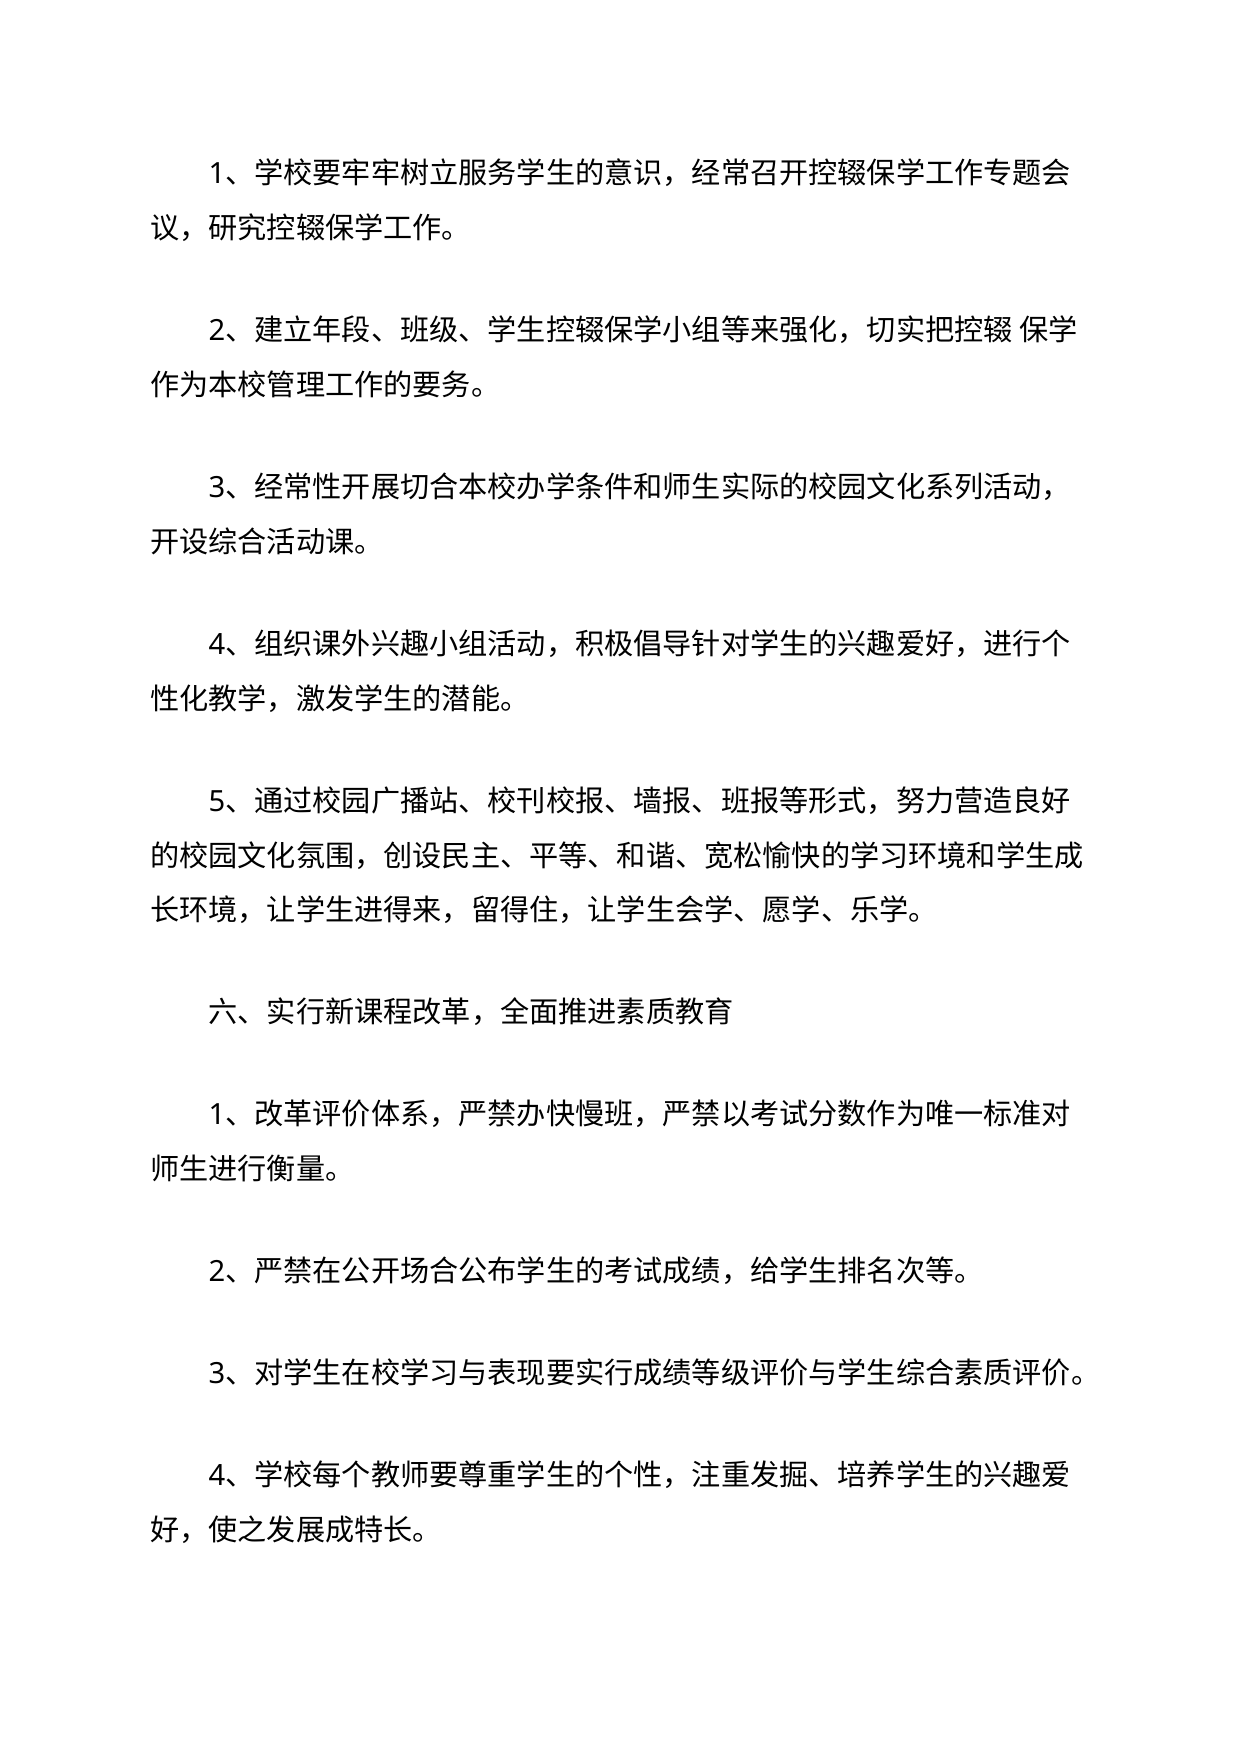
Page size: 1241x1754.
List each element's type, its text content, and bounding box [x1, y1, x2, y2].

text 4、组织课外兴趣小组活动，积极倡导针对学生的兴趣爱好，进行个性化教学，激发学生的潜能。 [150, 620, 1090, 718]
text 5、通过校园广播站、校刊校报、墙报、班报等形式，努力营造良好的校园文化氛围，创设民主、平等、和谐、宽松愉快的学习环境和学生成长环境，让学生进得来，留得住，让学生会学、愿学、乐学。 [150, 777, 1090, 929]
text 2、严禁在公开场合公布学生的考试成绩，给学生排名次等。 [150, 1247, 1090, 1290]
text 1、学校要牢牢树立服务学生的意识，经常召开控辍保学工作专题会议，研究控辍保学工作。 [150, 150, 1090, 247]
text 4、学校每个教师要尊重学生的个性，注重发掘、培养学生的兴趣爱好，使之发展成特长。 [150, 1451, 1090, 1548]
text 六、实行新课程改革，全面推进素质教育 [150, 989, 1090, 1031]
text 2、建立年段、班级、学生控辍保学小组等来强化，切实把控辍 保学作为本校管理工作的要务。 [150, 307, 1090, 404]
text 1、改革评价体系，严禁办快慢班，严禁以考试分数作为唯一标准对师生进行衡量。 [150, 1091, 1090, 1188]
text 3、对学生在校学习与表现要实行成绩等级评价与学生综合素质评价。 [150, 1349, 1090, 1392]
text 3、经常性开展切合本校办学条件和师生实际的校园文化系列活动，开设综合活动课。 [150, 463, 1090, 561]
